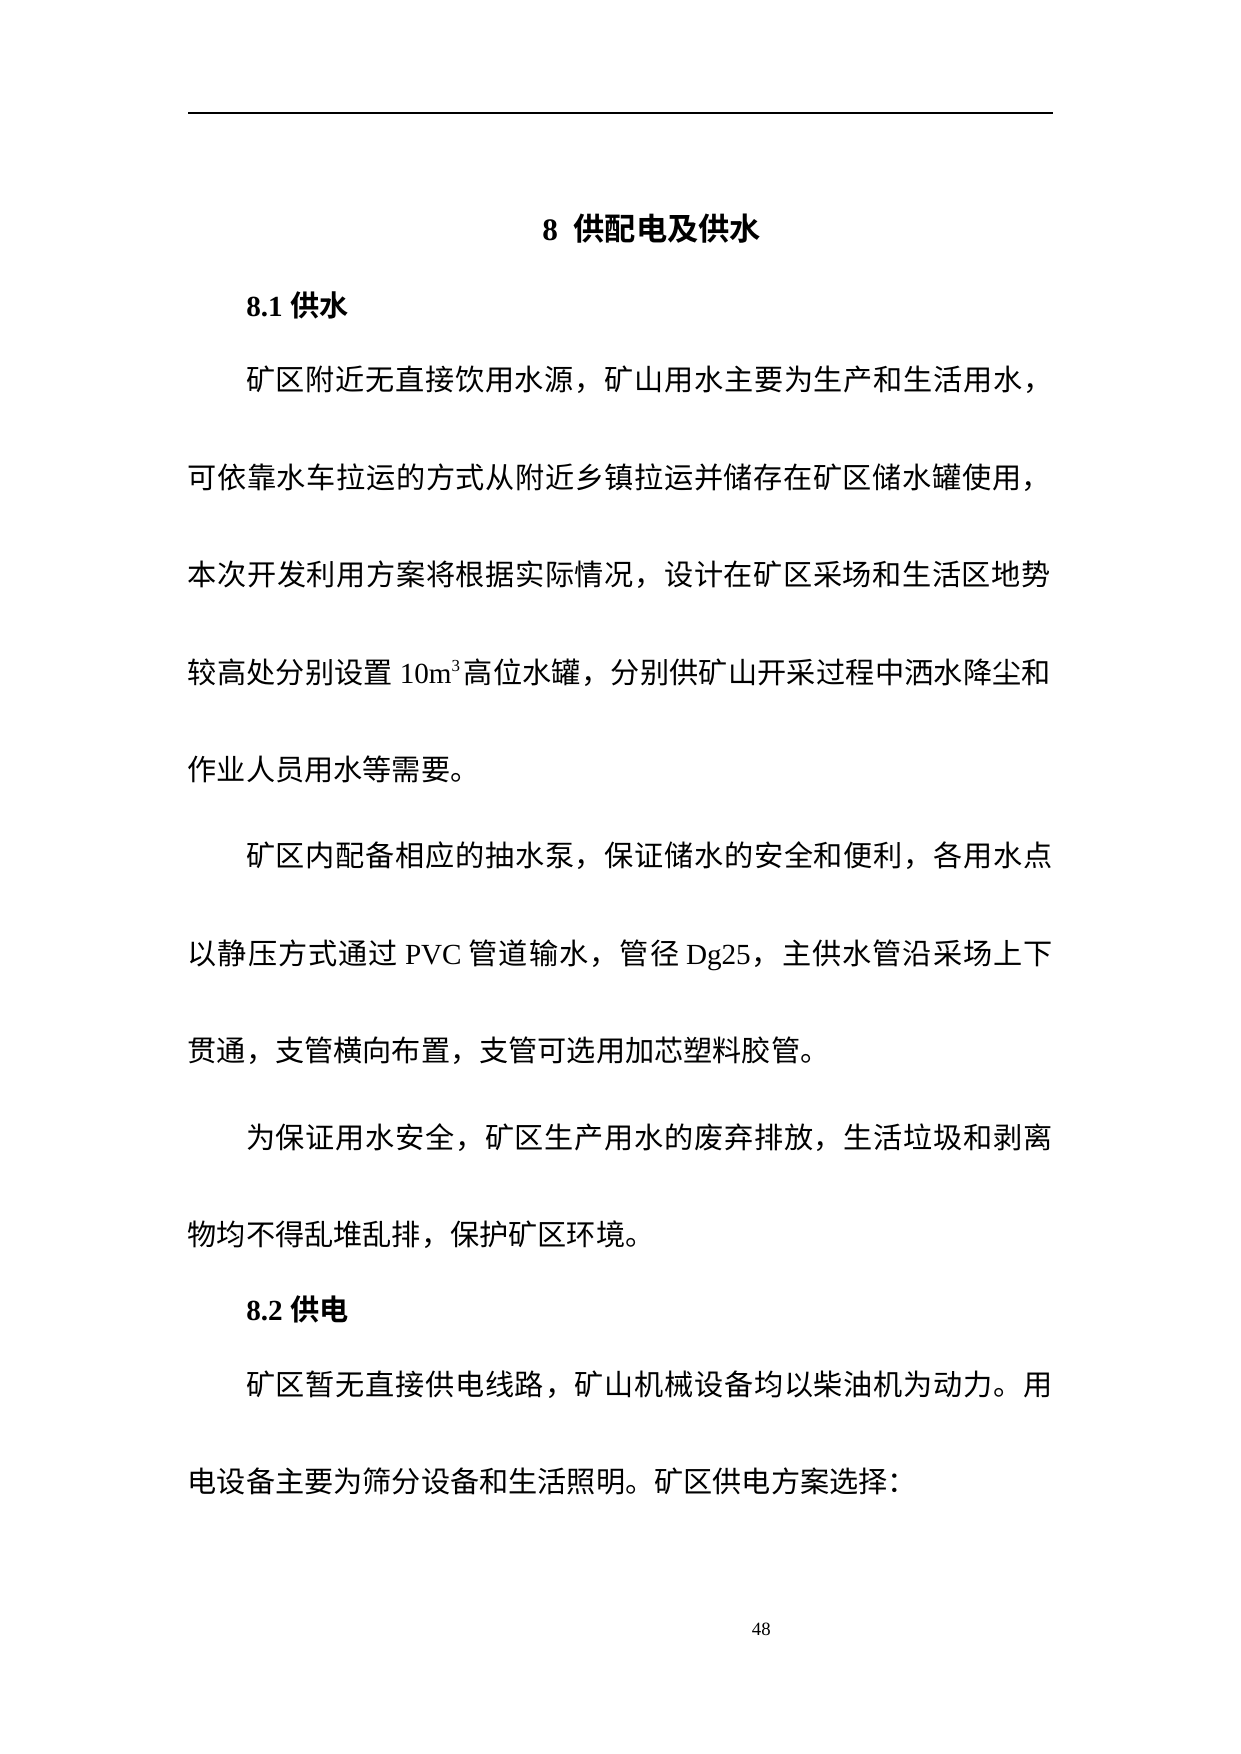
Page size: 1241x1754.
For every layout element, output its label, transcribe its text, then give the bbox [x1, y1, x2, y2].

subtitle 8.2 供电 [187, 1286, 1053, 1329]
subtitle 8.1 供水 [187, 282, 1053, 324]
text 矿区暂无直接供电线路，矿山机械设备均以柴油机为动力。用电设备主要为筛分设备和生活照明。矿区供电方案选择： [187, 1350, 1053, 1512]
text 矿区附近无直接饮用水源，矿山用水主要为生产和生活用水，可依靠水车拉运的方式从附近乡镇拉运并储存在矿区储水罐使用，本次开发利用方案将根据实际情况，设计在矿区采场和生活区地势较高处分别设置10m3高位水罐，分别供矿山开采过程中洒水降尘和作业人员用水等需要。 [187, 346, 1053, 801]
text 为保证用水安全，矿区生产用水的废弃排放，生活垃圾和剥离物均不得乱堆乱排，保护矿区环境。 [187, 1103, 1053, 1265]
text 矿区内配备相应的抽水泵，保证储水的安全和便利，各用水点以静压方式通过PVC管道输水，管径Dg25，主供水管沿采场上下贯通，支管横向布置，支管可选用加芯塑料胶管。 [187, 822, 1053, 1082]
subtitle 8 供配电及供水 [187, 194, 1053, 259]
